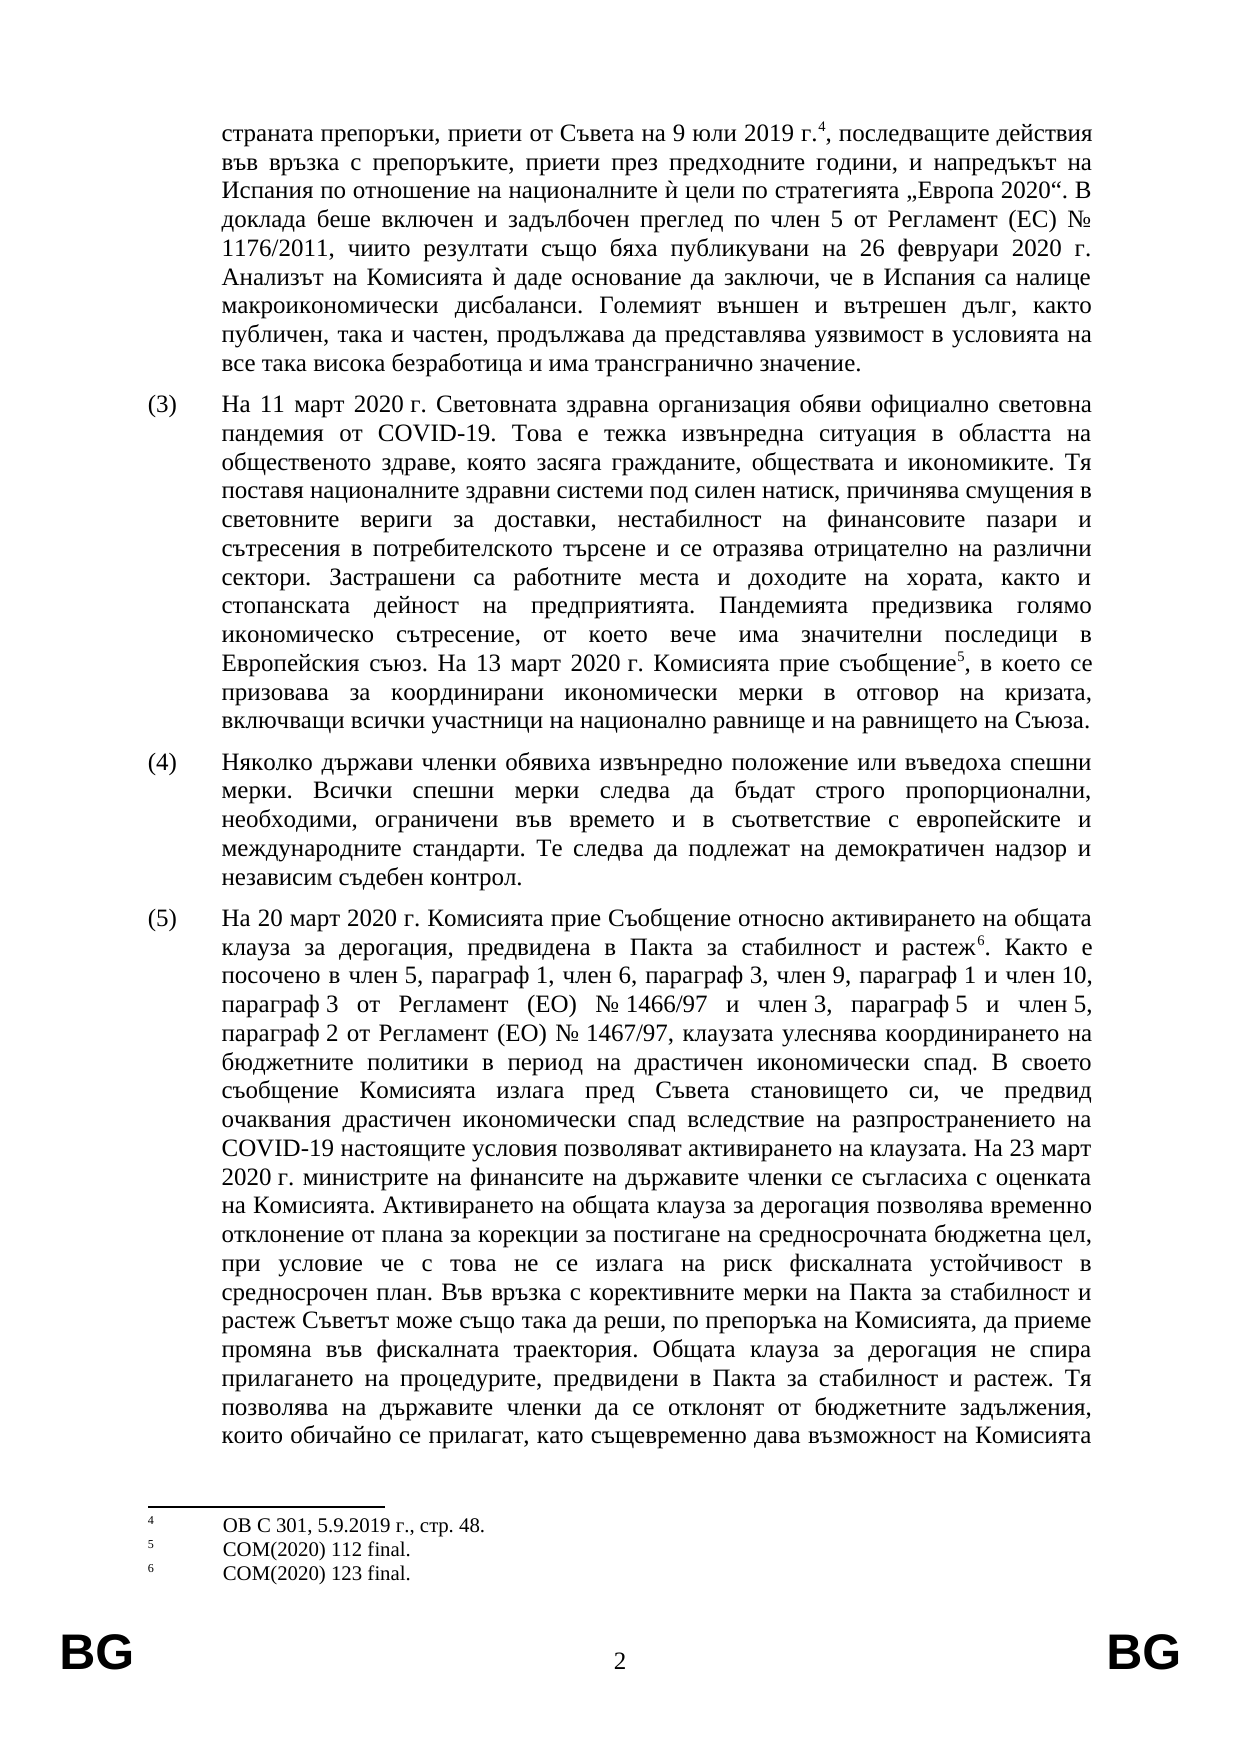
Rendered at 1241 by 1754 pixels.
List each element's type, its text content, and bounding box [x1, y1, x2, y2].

text (4) Няколко държави членки обявиха извънредно положение или въведоха спешни мерки. Всички спешни мерки следва да бъдат строго пропорционални, необходими, ограничени във времето и в съответствие с европейските и международните стандарти. Те следва да подлежат на демократичен надзор и независим съдебен контрол. [148, 747, 1093, 891]
text (3) На 11 март 2020 г. Световната здравна организация обяви официално световна пандемия от COVID-19. Това е тежка извънредна ситуация в областта на общественото здраве, която засяга гражданите, обществата и икономиките. Тя поставя националните здравни системи под силен натиск, причинява смущения в световните вериги за доставки, нестабилност на финансовите пазари и сътресения в потребителското търсене и се отразява отрицателно на различни сектори. Застрашени са работните места и доходите на хората, както и стопанската дейност на предприятията. Пандемията предизвика голямо икономическо сътресение, от което вече има значителни последици в Европейския съюз. На 13 март 2020 г. Комисията прие съобщение, в което се призовава за координирани икономически мерки в отговор на кризата, включващи всички участници на национално равнище и на равнището на Съюза. [148, 389, 1093, 734]
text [148, 118, 1093, 377]
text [148, 903, 1093, 1449]
